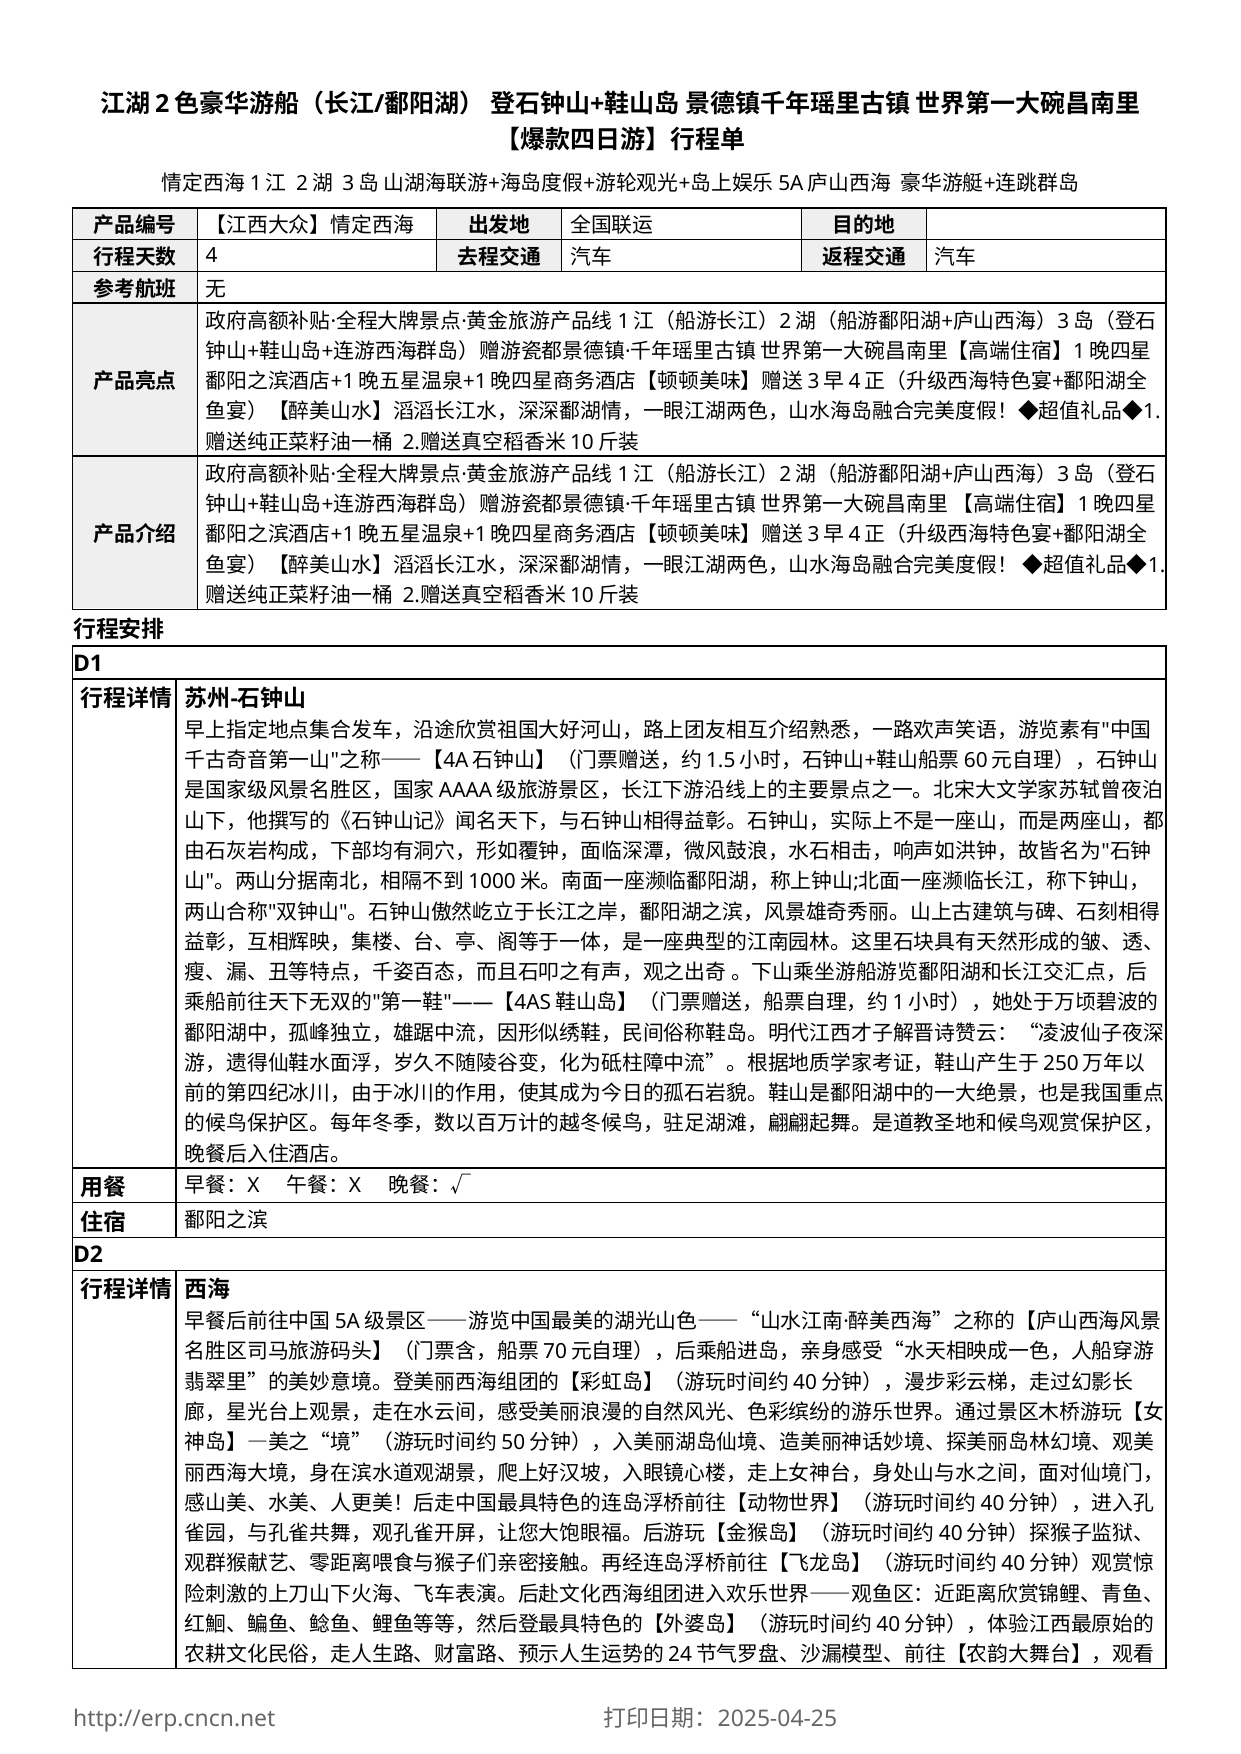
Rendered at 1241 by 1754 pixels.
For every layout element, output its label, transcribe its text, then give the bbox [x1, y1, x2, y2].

table_cell 政府高额补贴·全程大牌景点·黄金旅游产品线 [198, 457, 1165, 608]
table_cell 去程交通 [437, 240, 561, 271]
text 行程安排 [73, 611, 1167, 644]
table_cell 早餐：X 午餐：X 晚餐：√ [177, 1169, 1165, 1202]
table_cell 产品介绍 [73, 457, 197, 608]
table_header 全国联运 [562, 209, 801, 239]
table_cell 参考航班 [73, 272, 197, 302]
table_cell 鄱阳之滨 [177, 1203, 1165, 1237]
table_cell 行程详情 [73, 680, 175, 1167]
table_cell 用餐 [73, 1169, 175, 1202]
table_header D1 [73, 647, 1165, 678]
table_cell D2 [73, 1238, 1165, 1269]
table_cell 返程交通 [802, 240, 926, 271]
table_cell 汽车 [562, 240, 801, 271]
text 情定西海 1江 2湖 3岛 山湖海联游+海岛度假+游轮观光+岛上娱乐 5A庐山西海 豪华游艇+连跳群岛 [73, 166, 1167, 197]
table_cell 汽车 [927, 240, 1165, 271]
table_cell 行程详情 [73, 1271, 175, 1668]
table_cell 产品亮点 [73, 304, 197, 455]
table_cell 政府高额补贴·全程大牌景点·黄金旅游产品线 [198, 304, 1165, 455]
table_cell 无 [198, 272, 1165, 302]
table_header 产品编号 [73, 209, 197, 239]
table_header 出发地 [437, 209, 561, 239]
table_cell 苏州-石钟山 早上指定地点集合发车，沿途欣赏祖国大好河山，路上团友相互介绍熟悉，一路欢声笑语，游览素有"中国千古奇音第一山"之称——【4A石钟山】（门票赠送，约1.5小时，石钟山+鞋山船票60元自理），石钟山是国家级风景名胜区，国家AAAA级旅游景区，长江下游沿线上的主要景点之一。北宋大文学家苏轼曾夜泊山下，他撰写的《石钟山记》闻名天下，与石钟山相得益彰。石钟山，实际上不是一座山，而是两座山，都由石灰岩构成，下部均有洞穴，形如覆钟，面临深潭，微风鼓浪，水石相击，响声如洪钟，故皆名为"石钟山"。两山分据南北，相隔不到1000米。南面一座濒临鄱阳湖，称上钟山;北面一座濒临长江，称下钟山，两山合称"双钟山"。石钟山傲然屹立于长江之岸，鄱阳湖之滨，风景雄奇秀丽。山上古建筑与碑、石刻相得益彰，互相辉映，集楼、台、亭、阁等于一体，是一座典型的江南园林。这里石块具有天然形成的皱、透、瘦、漏、丑等特点，千姿百态，而且石叩之有声，观之出奇 。下山乘坐游船游览鄱阳湖和长江交汇点，后乘船前往天下无双的"第一鞋"——【4AS鞋山岛】（门票赠送，船票自理，约1小时），她处于万顷碧波的鄱阳湖中，孤峰独立，雄踞中流，因形似绣鞋，民间俗称鞋岛。明代江西才子解晋诗赞云：“凌波仙子夜深游，遗得仙鞋水面浮，岁久不随陵谷变，化为砥柱障中流”。根据地质学家考证，鞋山产生于250万年以前的第四纪冰川，由于冰川的作用，使其成为今日的孤石岩貌。鞋山是鄱阳湖中的一大绝景，也是我国重点的候鸟保护区。每年冬季，数以百万计的越冬候鸟，驻足湖滩，翩翩起舞。是道教圣地和候鸟观赏保护区，晚餐后入住酒店。 [177, 680, 1165, 1167]
table_header 【江西大众】情定西海 [198, 209, 436, 239]
text 江湖2色豪华游船（长江/鄱阳湖） 登石钟山+鞋山岛 景德镇千年瑶里古镇 世界第一大碗昌南里 【爆款四日游】行程单 [73, 83, 1167, 156]
table_cell 行程天数 [73, 240, 197, 271]
table_header 目的地 [802, 209, 926, 239]
table_header [927, 209, 1165, 239]
table_cell 住宿 [73, 1203, 175, 1237]
table_cell 4 [198, 240, 436, 271]
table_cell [177, 1271, 1165, 1668]
